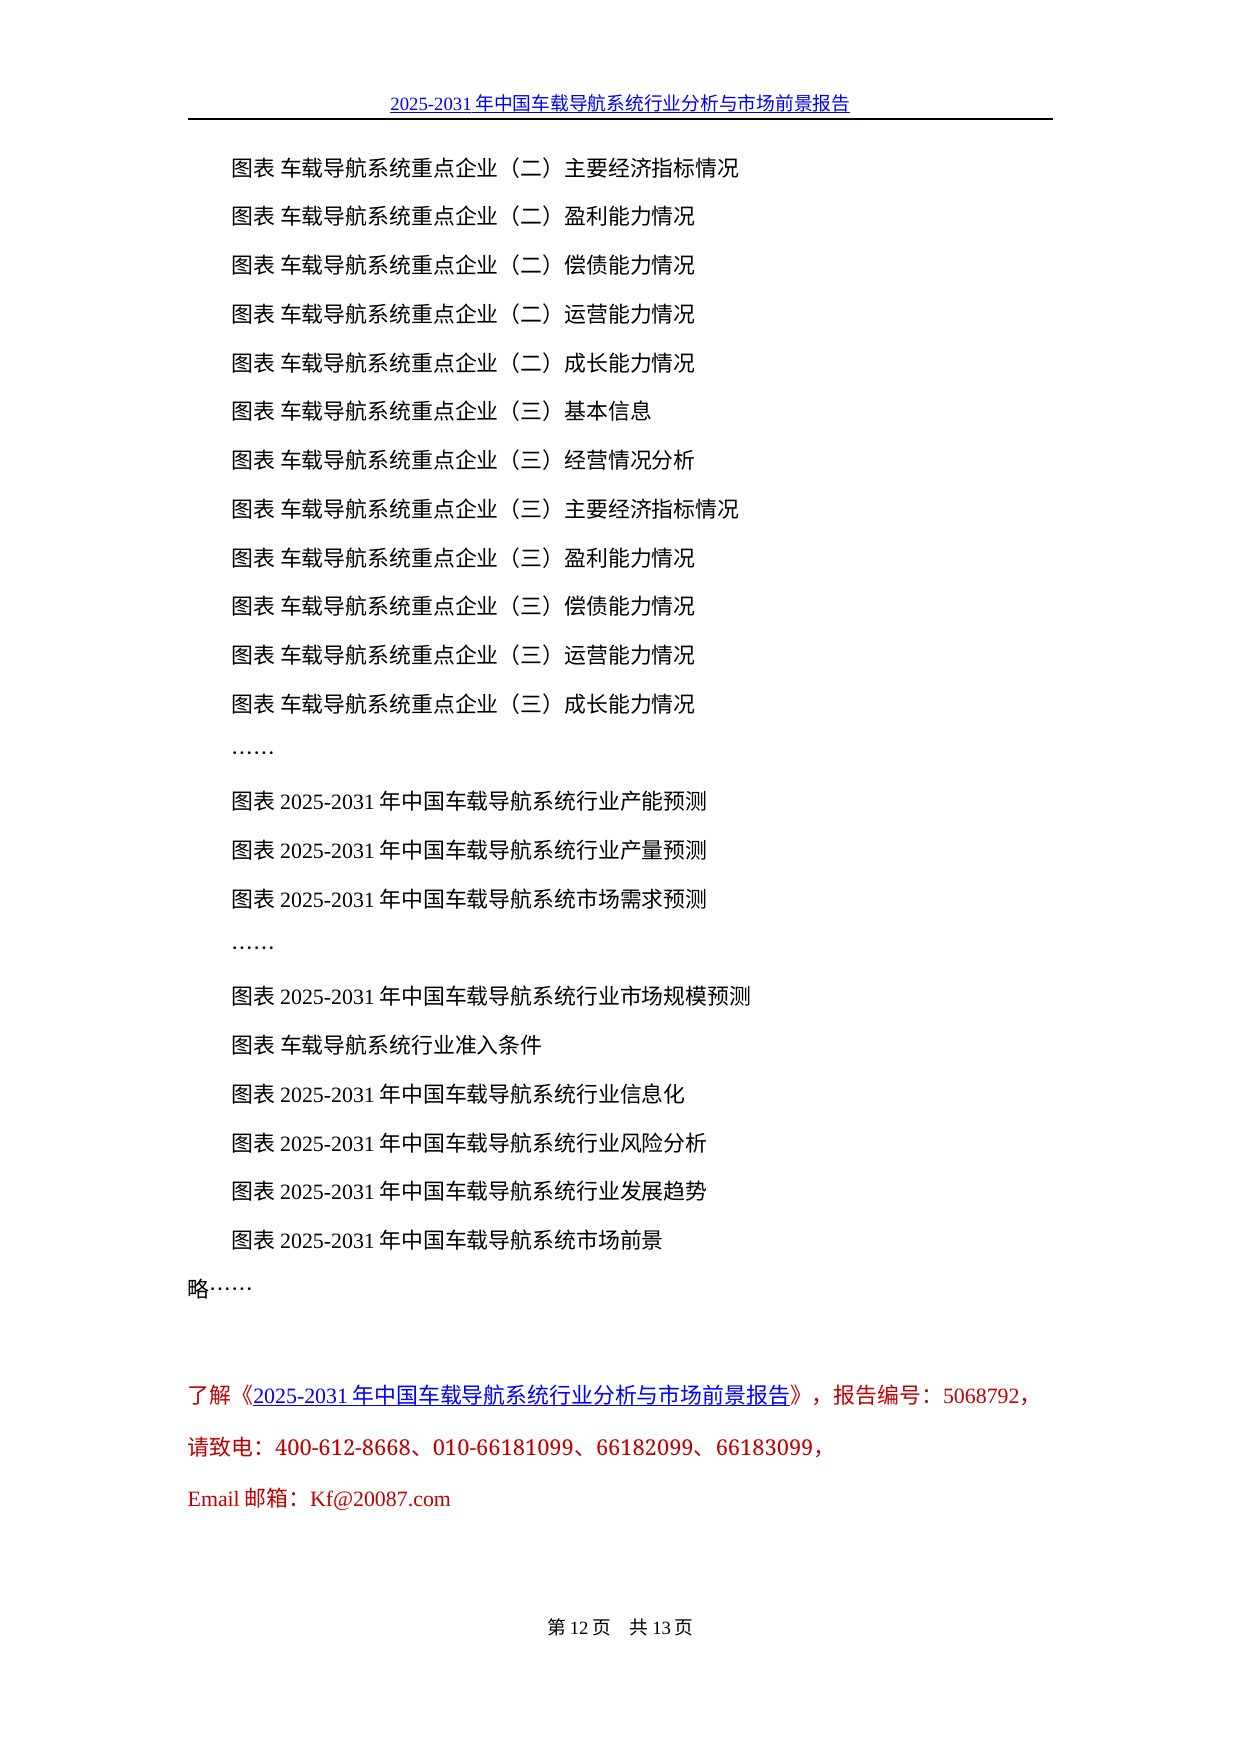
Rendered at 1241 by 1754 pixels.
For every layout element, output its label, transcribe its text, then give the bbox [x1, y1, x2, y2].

text 了解《2025-2031年中国车载导航系统行业分析与市场前景报告》，报告编号：5068792， [187, 1378, 1053, 1410]
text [187, 150, 1053, 1304]
text 请致电：400-612-8668、010-66181099、66182099、66183099， [187, 1429, 1053, 1462]
text Email邮箱：Kf@20087.com [187, 1481, 1053, 1513]
